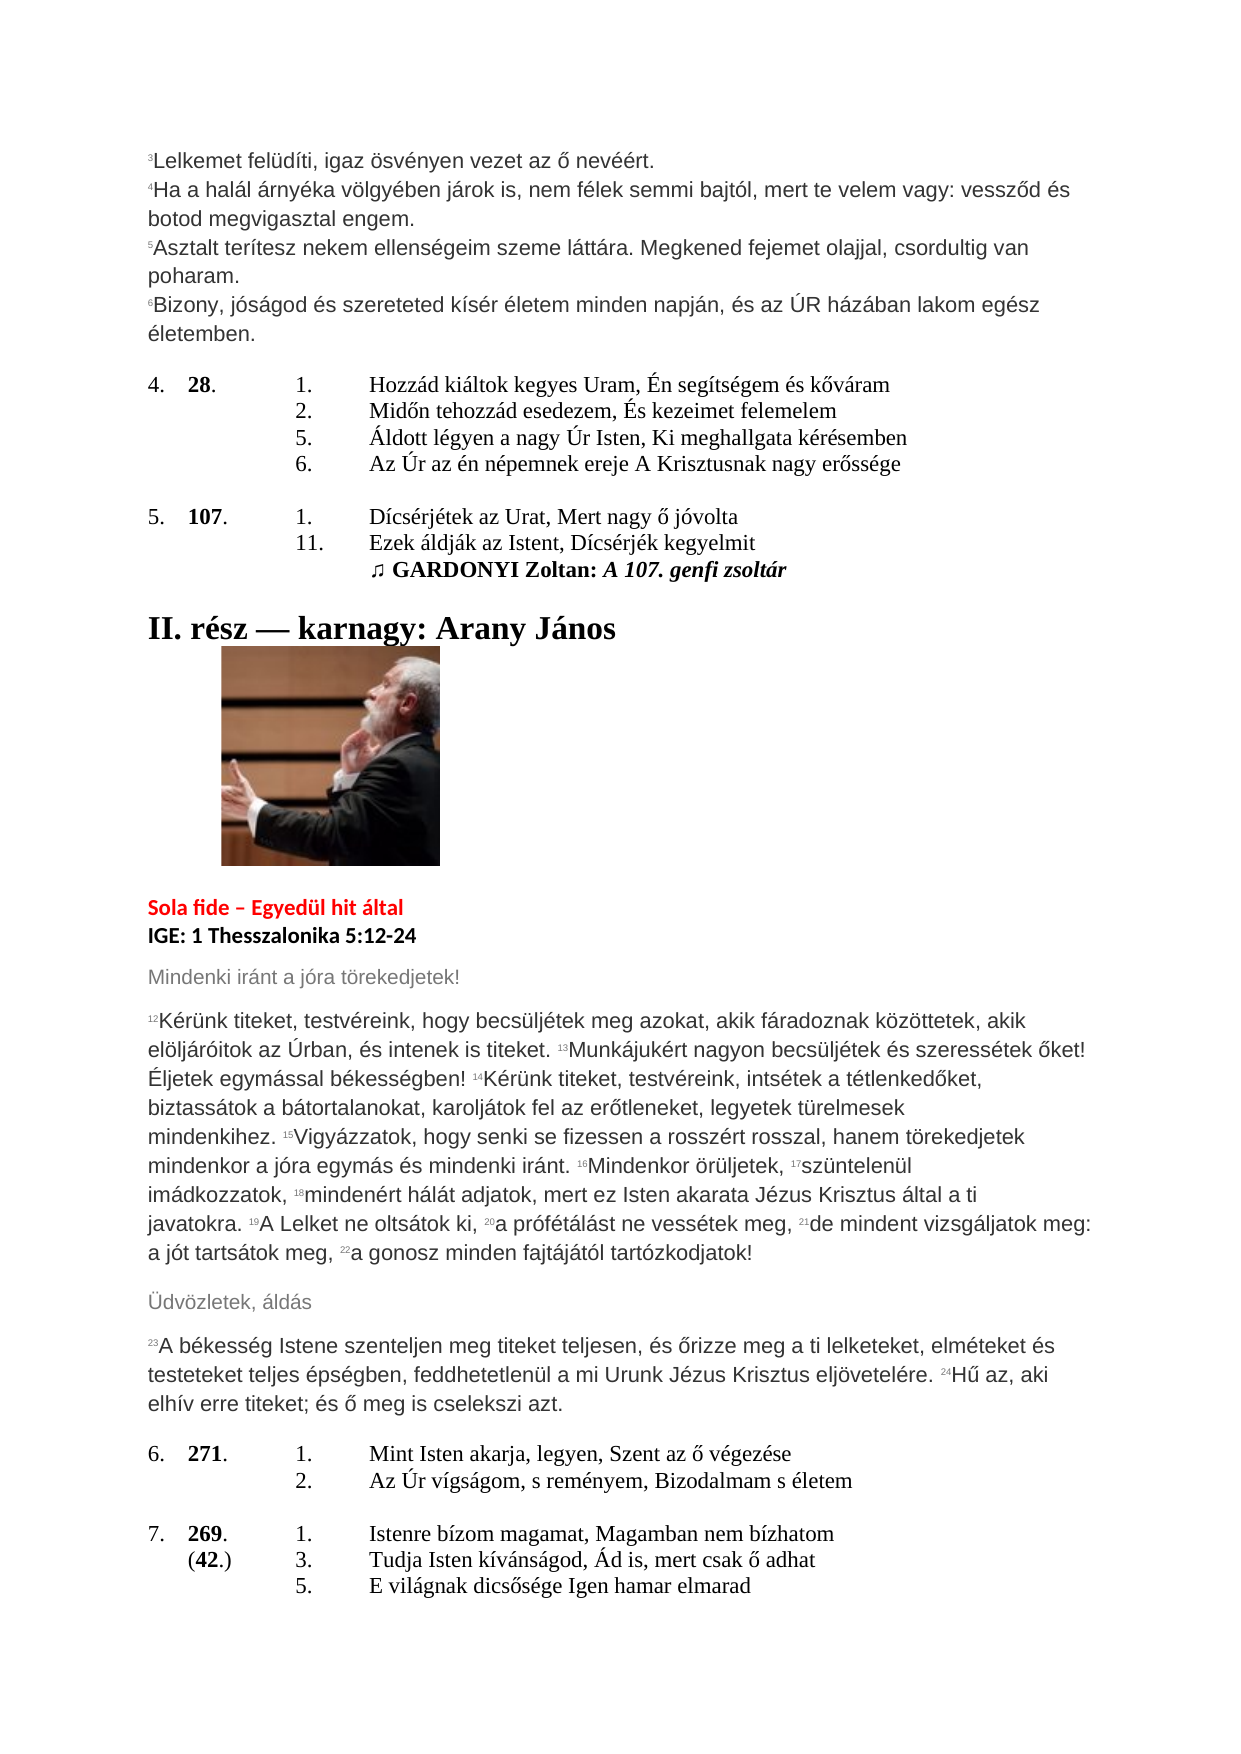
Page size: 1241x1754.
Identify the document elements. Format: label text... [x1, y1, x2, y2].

text II. rész — karnagy: Arany János [148, 608, 1093, 647]
text 6. 271. 1. Mint Isten akarja, legyen, Szent az ő végezése [148, 1441, 1093, 1467]
picture [221, 646, 440, 866]
text 11. Ezek áldják az Istent, Dícsérjék kegyelmit [148, 529, 1093, 556]
text 12Kérünk titeket, testvéreink, hogy becsüljétek meg azokat, akik fáradoznak közöttetek, akik elöljáróitok az Úrban, és intenek is titeket. 13Munkájukért nagyon becsüljétek és szeressétek őket! Éljetek egymással békességben! 14Kérünk titeket, testvéreink, intsétek a tétlenkedőket, biztassátok a bátortalanokat, karoljátok fel az erőtleneket, legyetek türelmesek mindenkihez. 15Vigyázzatok, hogy senki se fizessen a rosszért rosszal, hanem törekedjetek mindenkor a jóra egymás és mindenki iránt. 16Mindenkor örüljetek, 17szüntelenül imádkozzatok, 18mindenért hálát adjatok, mert ez Isten akarata Jézus Krisztus által a ti javatokra. 19A Lelket ne oltsátok ki, 20a prófétálást ne vessétek meg, 21de mindent vizsgáljatok meg: a jót tartsátok meg, 22a gonosz minden fajtájától tartózkodjatok! [148, 1008, 1093, 1265]
text 23A békesség Istene szenteljen meg titeket teljesen, és őrizze meg a ti lelketeket, elméteket és testeteket teljes épségben, feddhetetlenül a mi Urunk Jézus Krisztus eljövetelére. 24Hű az, aki elhív erre titeket; és ő meg is cselekszi azt. [148, 1333, 1093, 1416]
text 5. 107. 1. Dícsérjétek az Urat, Mert nagy ő jóvolta [148, 503, 1093, 529]
text 6. Az Úr az én népemnek ereje A Krisztusnak nagy erőssége [148, 450, 1093, 477]
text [148, 148, 1093, 347]
text 5. Áldott légyen a nagy Úr Isten, Ki meghallgata kérésemben [148, 424, 1093, 450]
text 4. 28. 1. Hozzád kiáltok kegyes Uram, Én segítségem és kőváram [148, 371, 1093, 397]
text 5. E világnak dicsősége Igen hamar elmarad [148, 1572, 1093, 1599]
text 2. Az Úr vígságom, s reményem, Bizodalmam s életem [148, 1467, 1093, 1493]
text Mindenki iránt a jóra törekedjetek! [148, 965, 1093, 989]
text ♫ GARDONYI Zoltan: A 107. genfi zsoltár [148, 556, 1093, 582]
text 7. 269. 1. Istenre bízom magamat, Magamban nem bízhatom [148, 1519, 1093, 1546]
text IGE: 1 Thesszalonika 5:12-24 [148, 921, 1093, 949]
text Üdvözletek, áldás [148, 1290, 1093, 1314]
text Sola fide – Egyedül hit által [148, 893, 1093, 921]
text 2. Midőn tehozzád esedezem, És kezeimet felemelem [148, 397, 1093, 424]
text (42.) 3. Tudja Isten kívánságod, Ád is, mert csak ő adhat [148, 1546, 1093, 1572]
